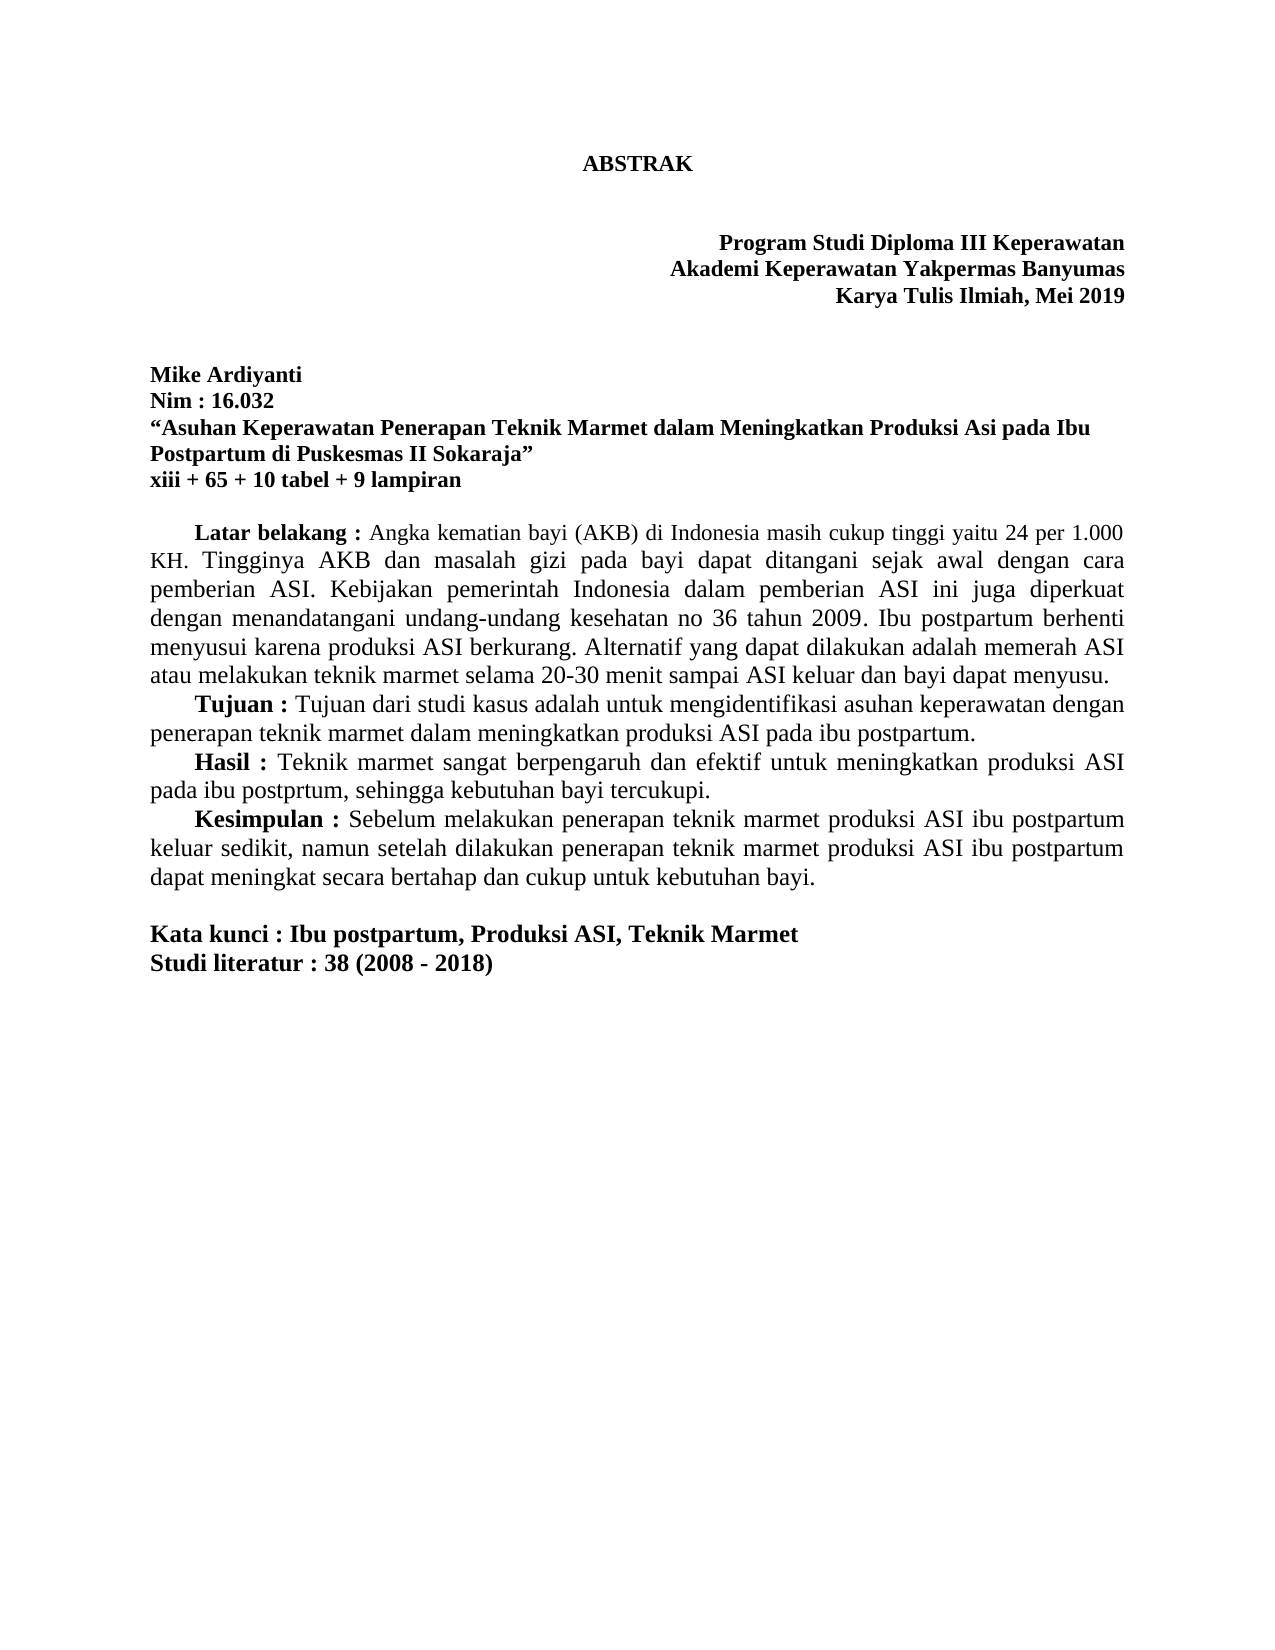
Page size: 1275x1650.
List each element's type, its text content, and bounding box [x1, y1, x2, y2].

list Kata kunci : Ibu postpartum, Produksi ASI, Teknik Marmet [150, 919, 1125, 948]
text Karya Tulis Ilmiah, Mei 2019 [150, 282, 1125, 308]
list Latar belakang : Angka kematian bayi (AKB) di Indonesia masih cukup tinggi yaitu 24 per 1.000 KH. Tingginya AKB dan masalah gizi pada bayi dapat ditangani sejak awal dengan cara pemberian ASI. Kebijakan pemerintah Indonesia dalam pemberian ASI ini juga diperkuat dengan menandatangani undang-undang kesehatan no 36 tahun 2009. Ibu postpartum berhenti menyusui karena produksi ASI berkurang. Alternatif yang dapat dilakukan adalah memerah ASI atau melakukan teknik marmet selama 20-30 menit sampai ASI keluar dan bayi dapat menyusu. [150, 519, 1125, 689]
list Studi literatur : 38 (2008 - 2018) [150, 948, 1125, 977]
text Nim : 16.032 [150, 387, 1125, 413]
list Hasil : Teknik marmet sangat berpengaruh dan efektif untuk meningkatkan produksi ASI pada ibu postprtum, sehingga kebutuhan bayi tercukupi. [150, 747, 1125, 804]
text ABSTRAK [150, 150, 1125, 176]
list Kesimpulan : Sebelum melakukan penerapan teknik marmet produksi ASI ibu postpartum keluar sedikit, namun setelah dilakukan penerapan teknik marmet produksi ASI ibu postpartum dapat meningkat secara bertahap dan cukup untuk kebutuhan bayi. [150, 804, 1125, 890]
text “Asuhan Keperawatan Penerapan Teknik Marmet dalam Meningkatkan Produksi Asi pada Ibu Postpartum di Puskesmas II Sokaraja” [150, 413, 1125, 466]
text Akademi Keperawatan Yakpermas Banyumas [150, 255, 1125, 282]
text xiii + 65 + 10 tabel + 9 lampiran [150, 466, 1125, 493]
text Mike Ardiyanti [150, 361, 1125, 387]
list Tujuan : Tujuan dari studi kasus adalah untuk mengidentifikasi asuhan keperawatan dengan penerapan teknik marmet dalam meningkatkan produksi ASI pada ibu postpartum. [150, 689, 1125, 747]
text Program Studi Diploma III Keperawatan [150, 229, 1125, 255]
